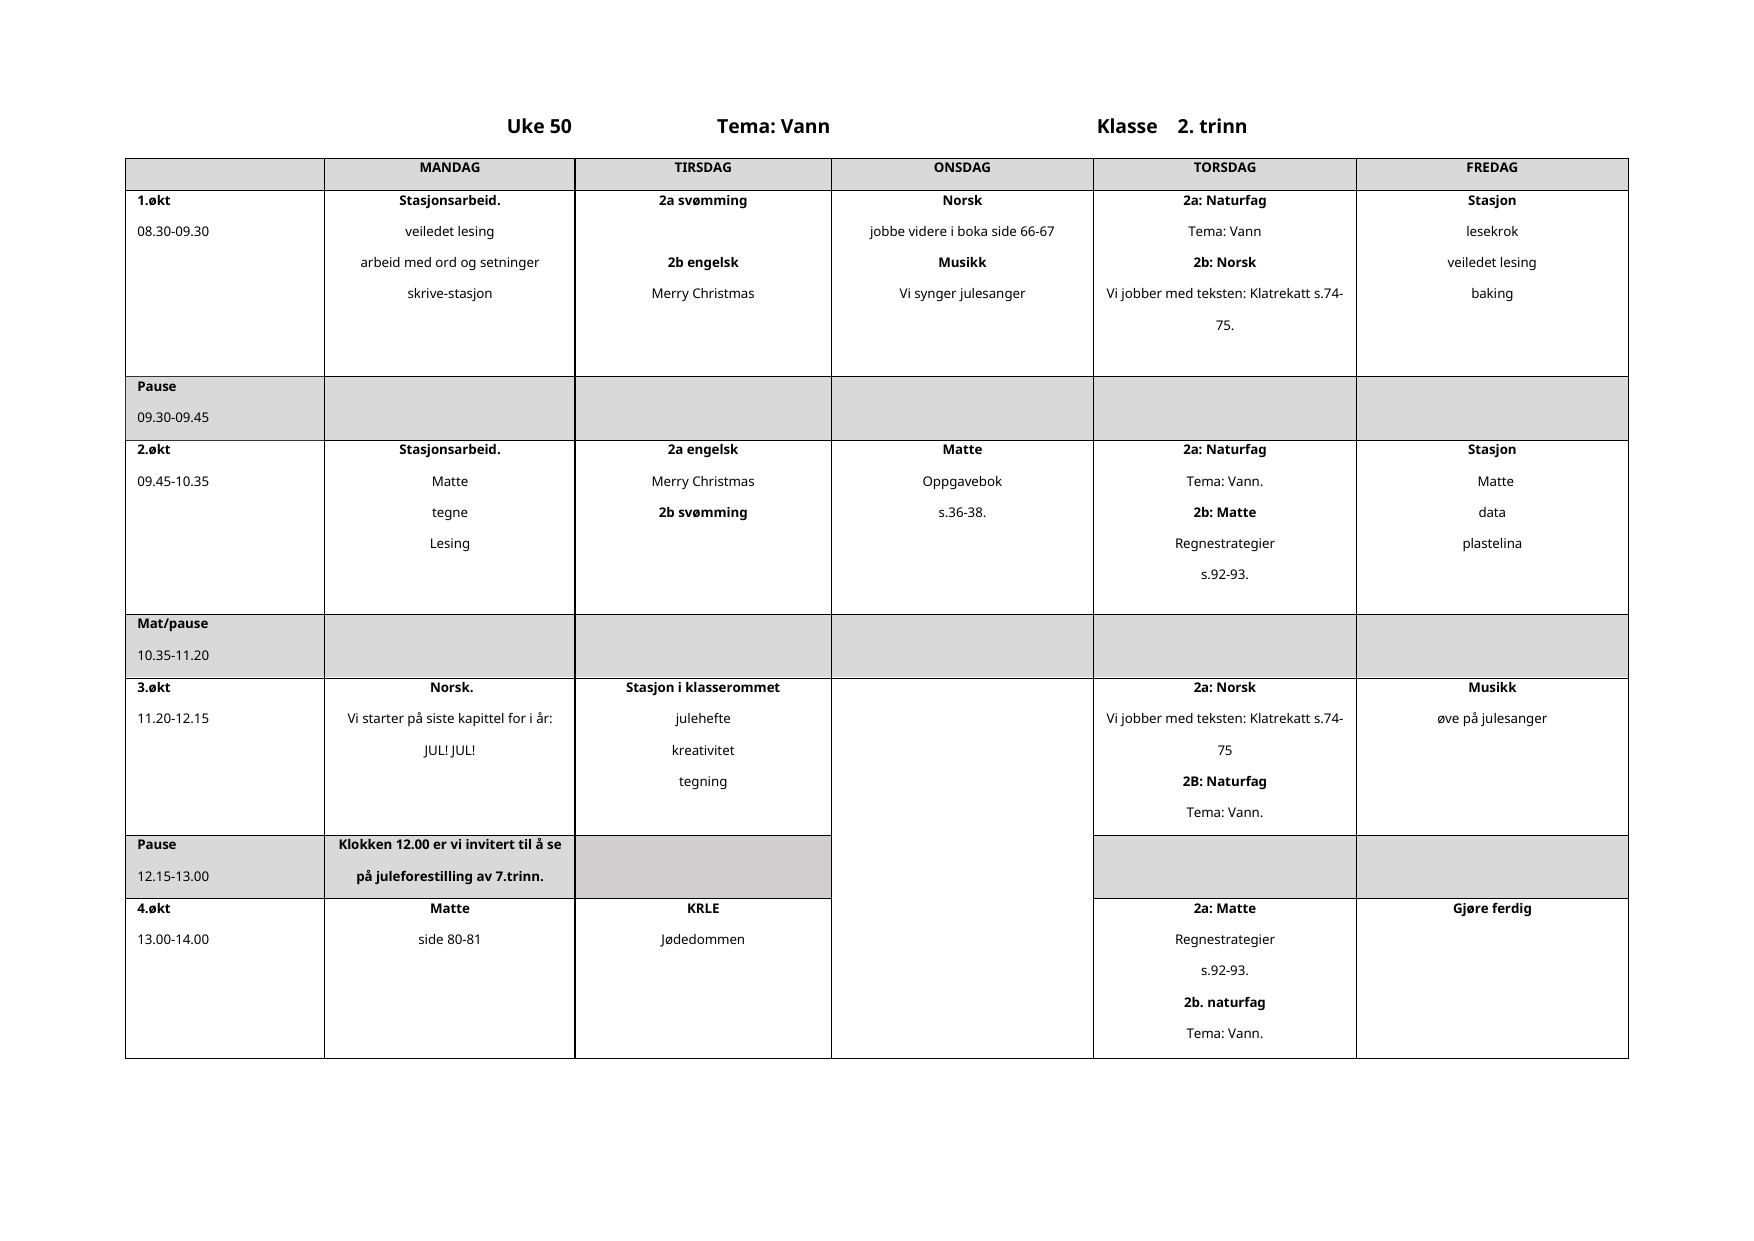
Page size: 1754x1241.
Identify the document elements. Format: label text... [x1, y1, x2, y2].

table_header FREDAG [1357, 159, 1628, 190]
table_cell [1357, 377, 1628, 440]
table_cell 4.økt 13.00-14.00 [126, 899, 324, 1058]
table_cell [576, 836, 831, 898]
table_cell Stasjonsarbeid. Matte tegne Lesing [325, 441, 574, 614]
table_header [126, 159, 324, 190]
table_cell 2a engelsk Merry Christmas 2b svømming [576, 441, 831, 614]
table_cell [325, 615, 574, 677]
table_cell Matte side 80-81 [325, 899, 574, 1058]
table_header TIRSDAG [576, 159, 831, 190]
table_cell Stasjonsarbeid. veiledet lesing arbeid med ord og setninger skrive-stasjon [325, 191, 574, 376]
table_cell [576, 615, 831, 677]
table_cell [832, 679, 1093, 1058]
table_cell 2a svømming 2b engelsk Merry Christmas [576, 191, 831, 376]
table_cell Stasjon lesekrok veiledet lesing baking [1357, 191, 1628, 376]
table_cell [325, 377, 574, 440]
table_cell 2a: Naturfag Tema: Vann 2b: Norsk Vi jobber med teksten: Klatrekatt s.74-75. [1094, 191, 1356, 376]
table_cell 2a: Matte Regnestrategier s.92-93. 2b. naturfag Tema: Vann. [1094, 899, 1356, 1058]
table_cell [1094, 615, 1356, 677]
table_cell [1357, 615, 1628, 677]
table_cell [1094, 836, 1356, 898]
table_cell 2a: Naturfag Tema: Vann. 2b: Matte Regnestrategier s.92-93. [1094, 441, 1356, 614]
table_header ONSDAG [832, 159, 1093, 190]
table_cell 1.økt 08.30-09.30 [126, 191, 324, 376]
table_cell Stasjon i klasserommet julehefte kreativitet tegning [576, 679, 831, 835]
table_cell 3.økt 11.20-12.15 [126, 679, 324, 835]
table_cell Matte Oppgavebok s.36-38. [832, 441, 1093, 614]
table_cell Pause 12.15-13.00 [126, 836, 324, 898]
text Uke 50 Tema: Vann Klasse 2. trinn [148, 112, 1606, 158]
table_cell Norsk. Vi starter på siste kapittel for i år: JUL! JUL! [325, 679, 574, 835]
table_cell [832, 377, 1093, 440]
table_cell Klokken 12.00 er vi invitert til å se på juleforestilling av 7.trinn. [325, 836, 574, 898]
table_cell Stasjon Matte data plastelina [1357, 441, 1628, 614]
table_cell Mat/pause 10.35-11.20 [126, 615, 324, 677]
table_cell Gjøre ferdig [1357, 899, 1628, 1058]
table_header MANDAG [325, 159, 574, 190]
table_cell [1357, 836, 1628, 898]
table_cell Musikk øve på julesanger [1357, 679, 1628, 835]
table_cell [1094, 377, 1356, 440]
table_cell [832, 615, 1093, 677]
table_cell Norsk jobbe videre i boka side 66-67 Musikk Vi synger julesanger [832, 191, 1093, 376]
table_cell KRLE Jødedommen [576, 899, 831, 1058]
table_cell 2a: Norsk Vi jobber med teksten: Klatrekatt s.74-75 2B: Naturfag Tema: Vann. [1094, 679, 1356, 835]
table_cell Pause 09.30-09.45 [126, 377, 324, 440]
table_cell [576, 377, 831, 440]
table_cell 2.økt 09.45-10.35 [126, 441, 324, 614]
table_header TORSDAG [1094, 159, 1356, 190]
